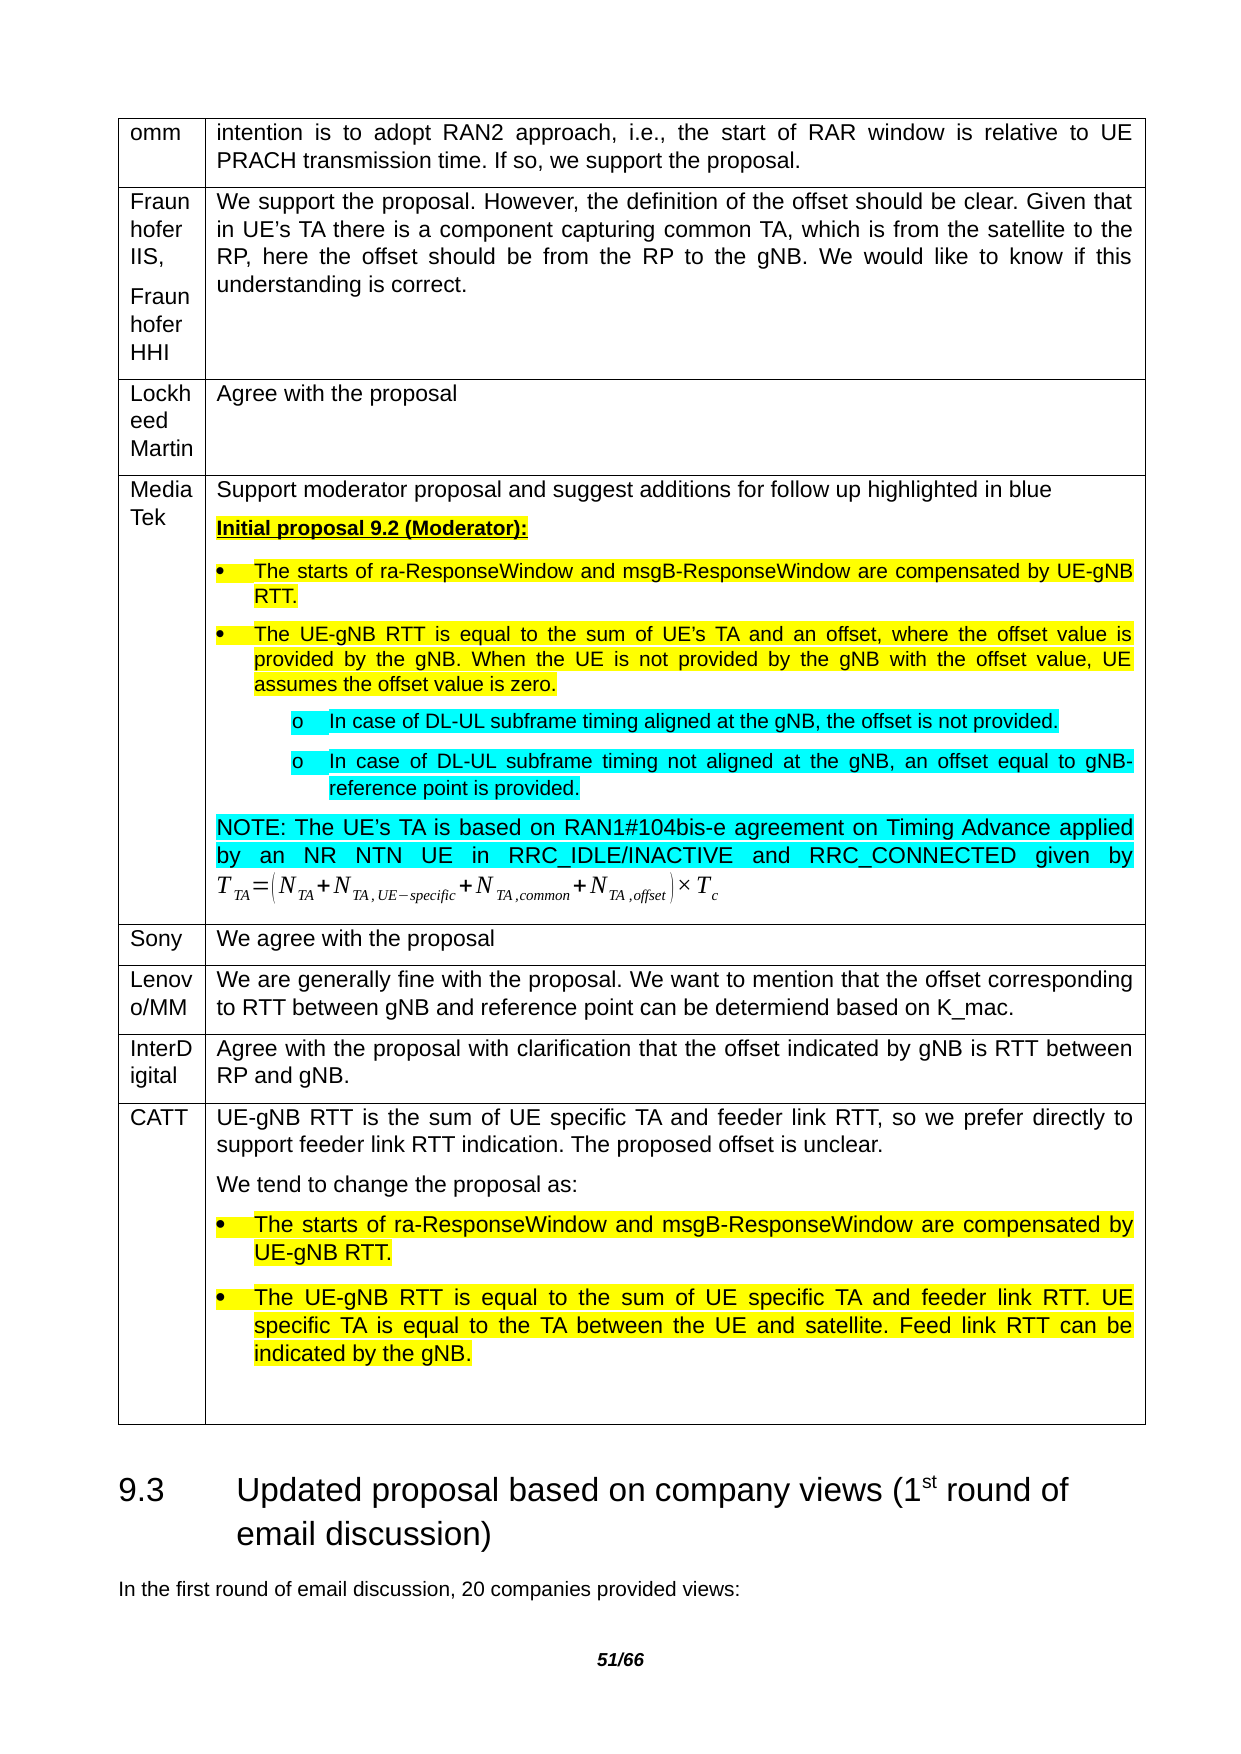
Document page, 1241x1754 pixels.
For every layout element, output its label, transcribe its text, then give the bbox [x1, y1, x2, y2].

table_cell Fraunhofer IIS, Fraunhofer HHI [119, 188, 205, 378]
table_cell Support moderator proposal and suggest additions for follow up highlighted in blue Initial proposal 9.2 (Moderator): The starts of ra-ResponseWindow and msgB-ResponseWindow are compensated by UE-gNB RTT. The UE-gNB RTT is equal to the sum of UE’s TA and an offset, where the offset value is provided by the gNB. When the UE is not provided by the gNB with the offset value, UE assumes the offset value is zero. In case of DL-UL subframe timing aligned at the gNB, the offset is not provided. In case of DL-UL subframe timing not aligned at the gNB, an offset equal to gNB-reference point is provided. NOTE: The UE’s TA is based on RAN1#104bis-e agreement on Timing Advance applied by an NR NTN UE in RRC_IDLE/INACTIVE and RRC_CONNECTED given by [206, 476, 1145, 924]
table_cell We are generally fine with the proposal. We want to mention that the offset corresponding to RTT between gNB and reference point can be determiend based on K_mac. [206, 966, 1145, 1034]
table_cell Lockheed Martin [119, 380, 205, 475]
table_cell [206, 119, 1145, 187]
table_cell Agree with the proposal [206, 380, 1145, 475]
table_cell Sony [119, 925, 205, 965]
table_cell Qualcomm [119, 119, 205, 187]
table_cell Agree with the proposal with clarification that the offset indicated by gNB is RTT between RP and gNB. [206, 1035, 1145, 1102]
table_cell UE-gNB RTT is the sum of UE specific TA and feeder link RTT, so we prefer directly to support feeder link RTT indication. The proposed offset is unclear. We tend to change the proposal as: The starts of ra-ResponseWindow and msgB-ResponseWindow are compensated by UE-gNB RTT. The UE-gNB RTT is equal to the sum of UE specific TA and feeder link RTT. UE specific TA is equal to the TA between the UE and satellite. Feed link RTT can be indicated by the gNB. [206, 1104, 1145, 1424]
table_cell CATT [119, 1104, 205, 1424]
text In the first round of email discussion, 20 companies provided views: [118, 1577, 1122, 1601]
table_cell We agree with the proposal [206, 925, 1145, 965]
table_cell InterDigital [119, 1035, 205, 1102]
table_cell Lenovo/MM [119, 966, 205, 1034]
table_cell MediaTek [119, 476, 205, 924]
table_cell We support the proposal. However, the definition of the offset should be clear. Given that in UE’s TA there is a component capturing common TA, which is from the satellite to the RP, here the offset should be from the RP to the gNB. We would like to know if this understanding is correct. [206, 188, 1145, 378]
subtitle 9.3 Updated proposal based on company views (1st round of email discussion) [118, 1470, 1122, 1553]
